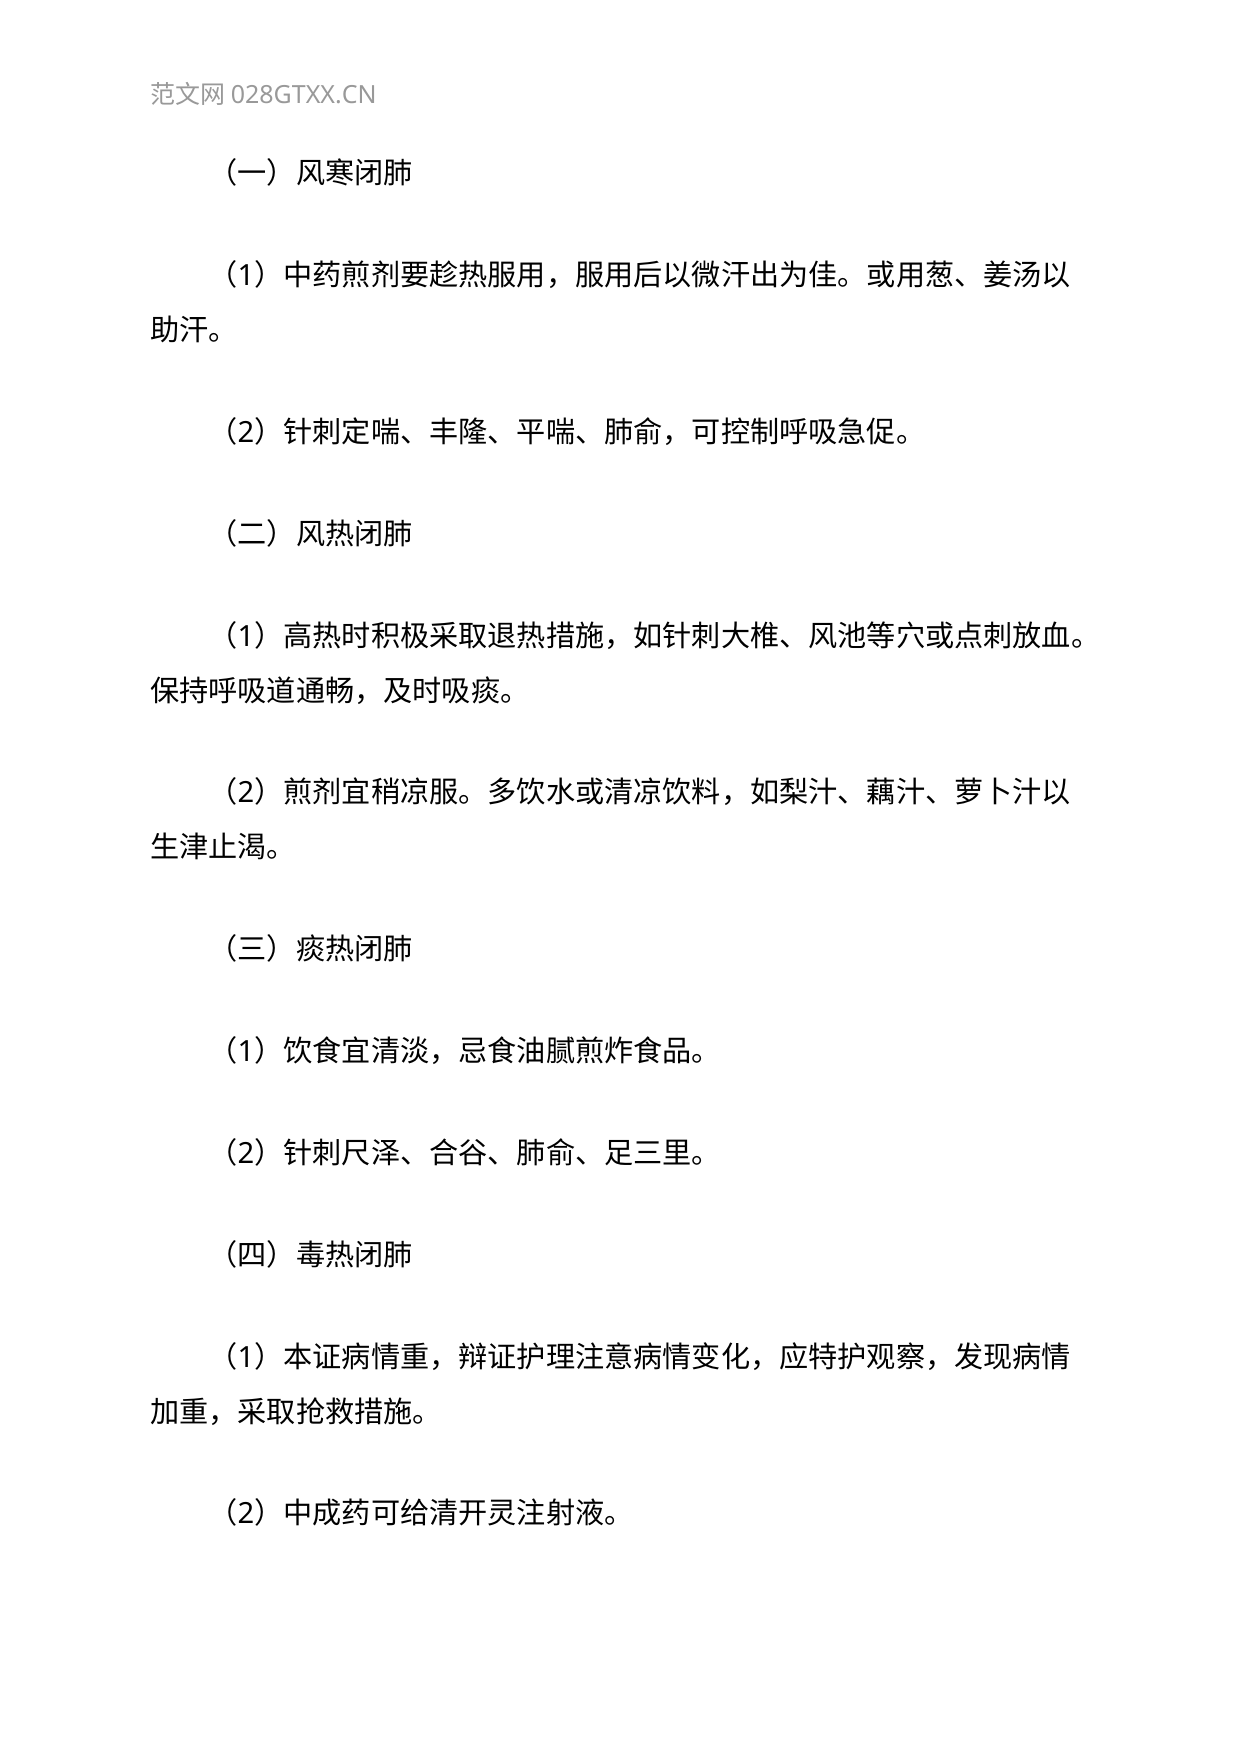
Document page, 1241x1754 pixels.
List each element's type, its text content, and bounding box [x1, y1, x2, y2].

text （1）中药煎剂要趁热服用，服用后以微汗出为佳。或用葱、姜汤以助汗。 [150, 252, 1090, 349]
text （1）饮食宜清淡，忌食油腻煎炸食品。 [150, 1028, 1090, 1070]
text （2）针刺定喘、丰隆、平喘、肺俞，可控制呼吸急促。 [150, 408, 1090, 451]
text （四）毒热闭肺 [150, 1232, 1090, 1274]
text （2）针刺尺泽、合谷、肺俞、足三里。 [150, 1129, 1090, 1172]
text （2）中成药可给清开灵注射液。 [150, 1490, 1090, 1532]
text （1）本证病情重，辩证护理注意病情变化，应特护观察，发现病情加重，采取抢救措施。 [150, 1333, 1090, 1431]
text （二）风热闭肺 [150, 511, 1090, 553]
text （1）高热时积极采取退热措施，如针刺大椎、风池等穴或点刺放血。保持呼吸道通畅，及时吸痰。 [150, 612, 1090, 709]
text （三）痰热闭肺 [150, 926, 1090, 968]
text （2）煎剂宜稍凉服。多饮水或清凉饮料，如梨汁、藕汁、萝卜汁以生津止渴。 [150, 769, 1090, 866]
text （一）风寒闭肺 [150, 150, 1090, 192]
